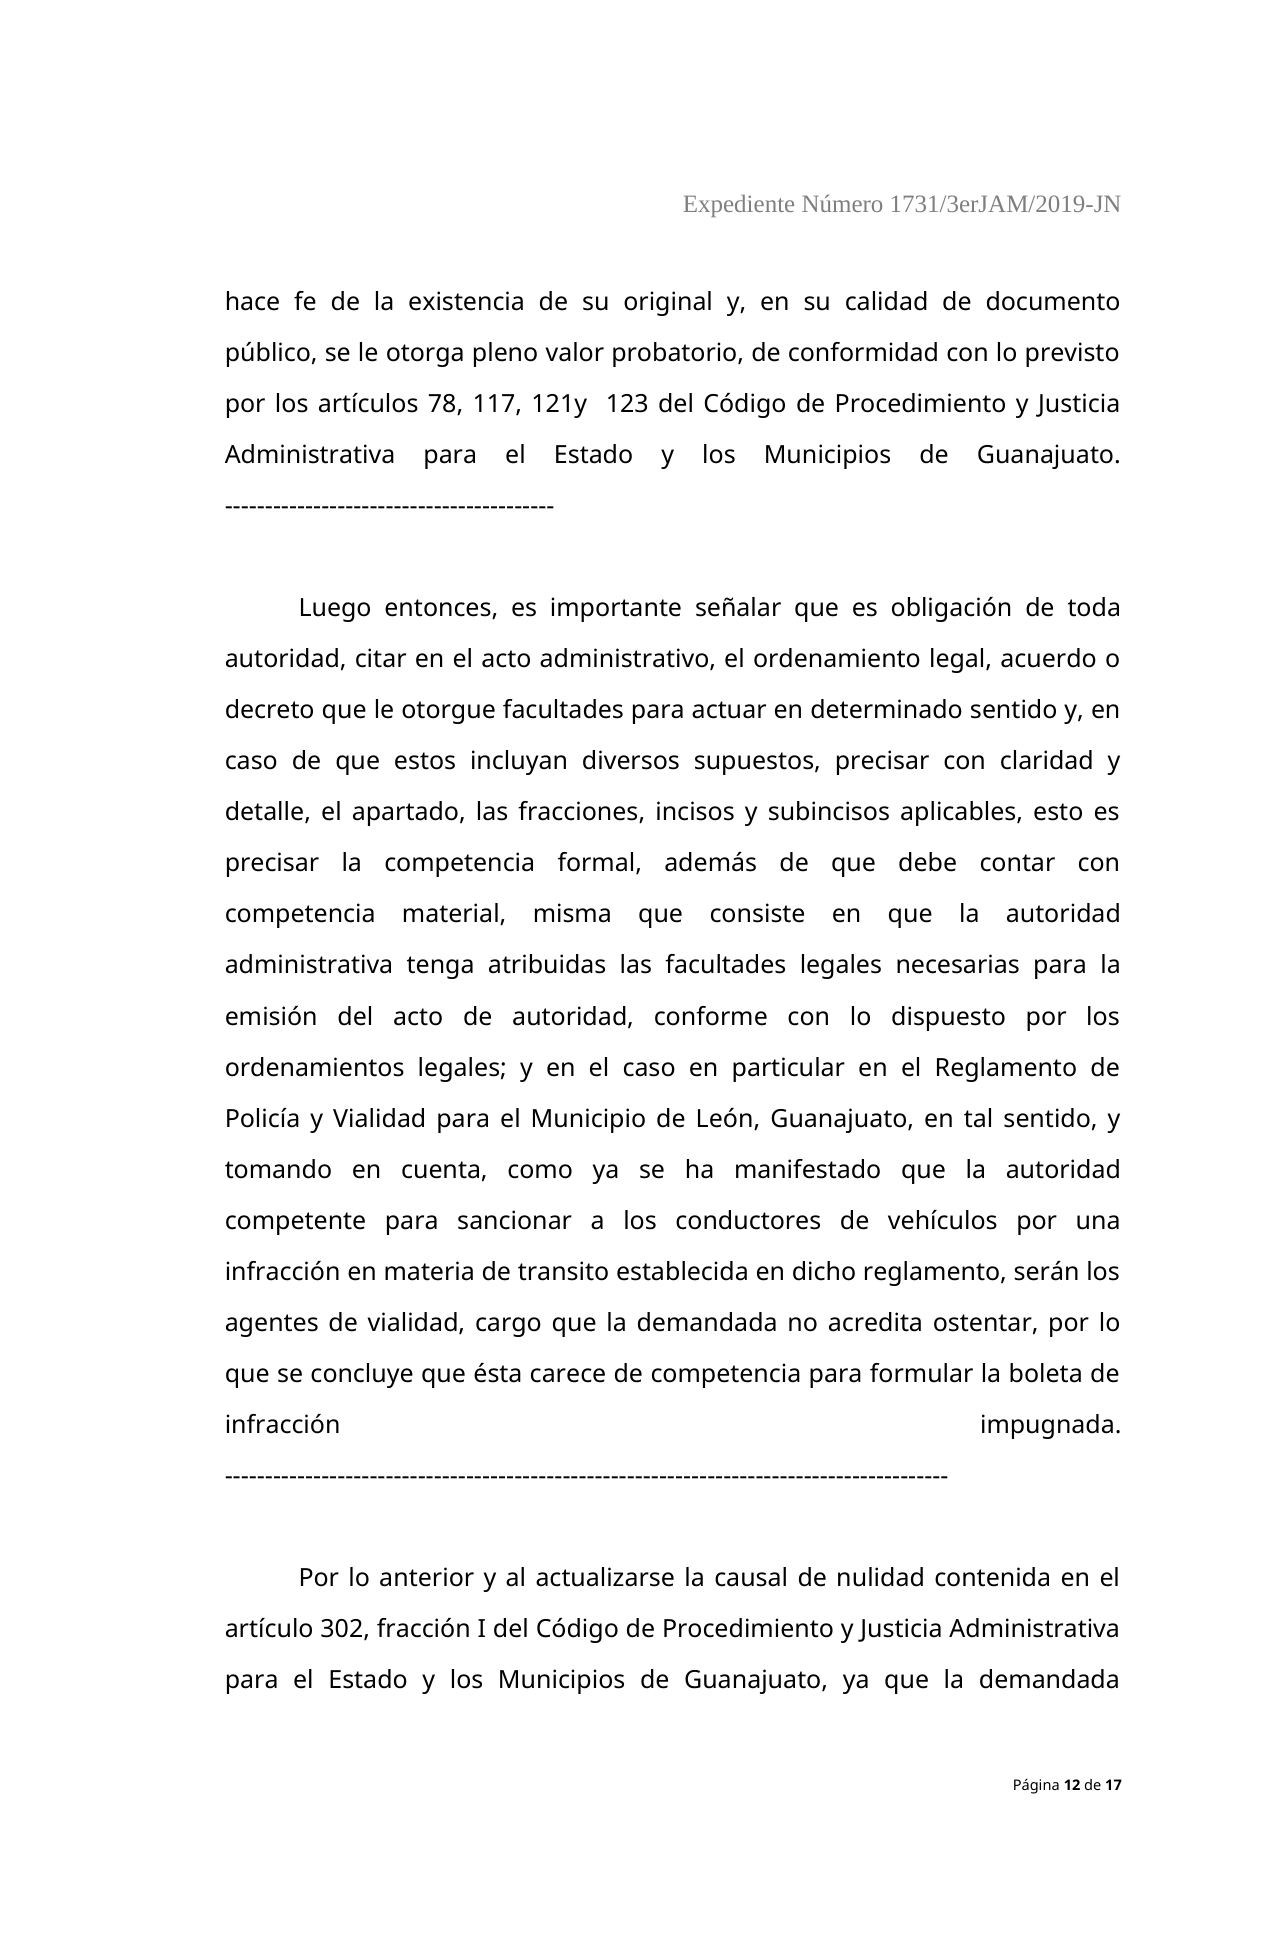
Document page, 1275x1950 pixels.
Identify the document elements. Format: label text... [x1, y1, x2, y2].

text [224, 1559, 1121, 1696]
text Luego entonces, es importante señalar que es obligación de toda autoridad, citar en el acto administrativo, el ordenamiento legal, acuerdo o decreto que le otorgue facultades para actuar en determinado sentido y, en caso de que estos incluyan diversos supuestos, precisar con claridad y detalle, el apartado, las fracciones, incisos y subincisos aplicables, esto es precisar la competencia formal, además de que debe contar con competencia material, misma que consiste en que la autoridad administrativa tenga atribuidas las facultades legales necesarias para la emisión del acto de autoridad, conforme con lo dispuesto por los ordenamientos legales; y en el caso en particular en el Reglamento de Policía y Vialidad para el Municipio de León, Guanajuato, en tal sentido, y tomando en cuenta, como ya se ha manifestado que la autoridad competente para sancionar a los conductores de vehículos por una infracción en materia de transito establecida en dicho reglamento, serán los agentes de vialidad, cargo que la demandada no acredita ostentar, por lo que se concluye que ésta carece de competencia para formular la boleta de infracción impugnada. ------------------------------------------------------------------------------------------ [224, 590, 1121, 1492]
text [224, 283, 1121, 522]
